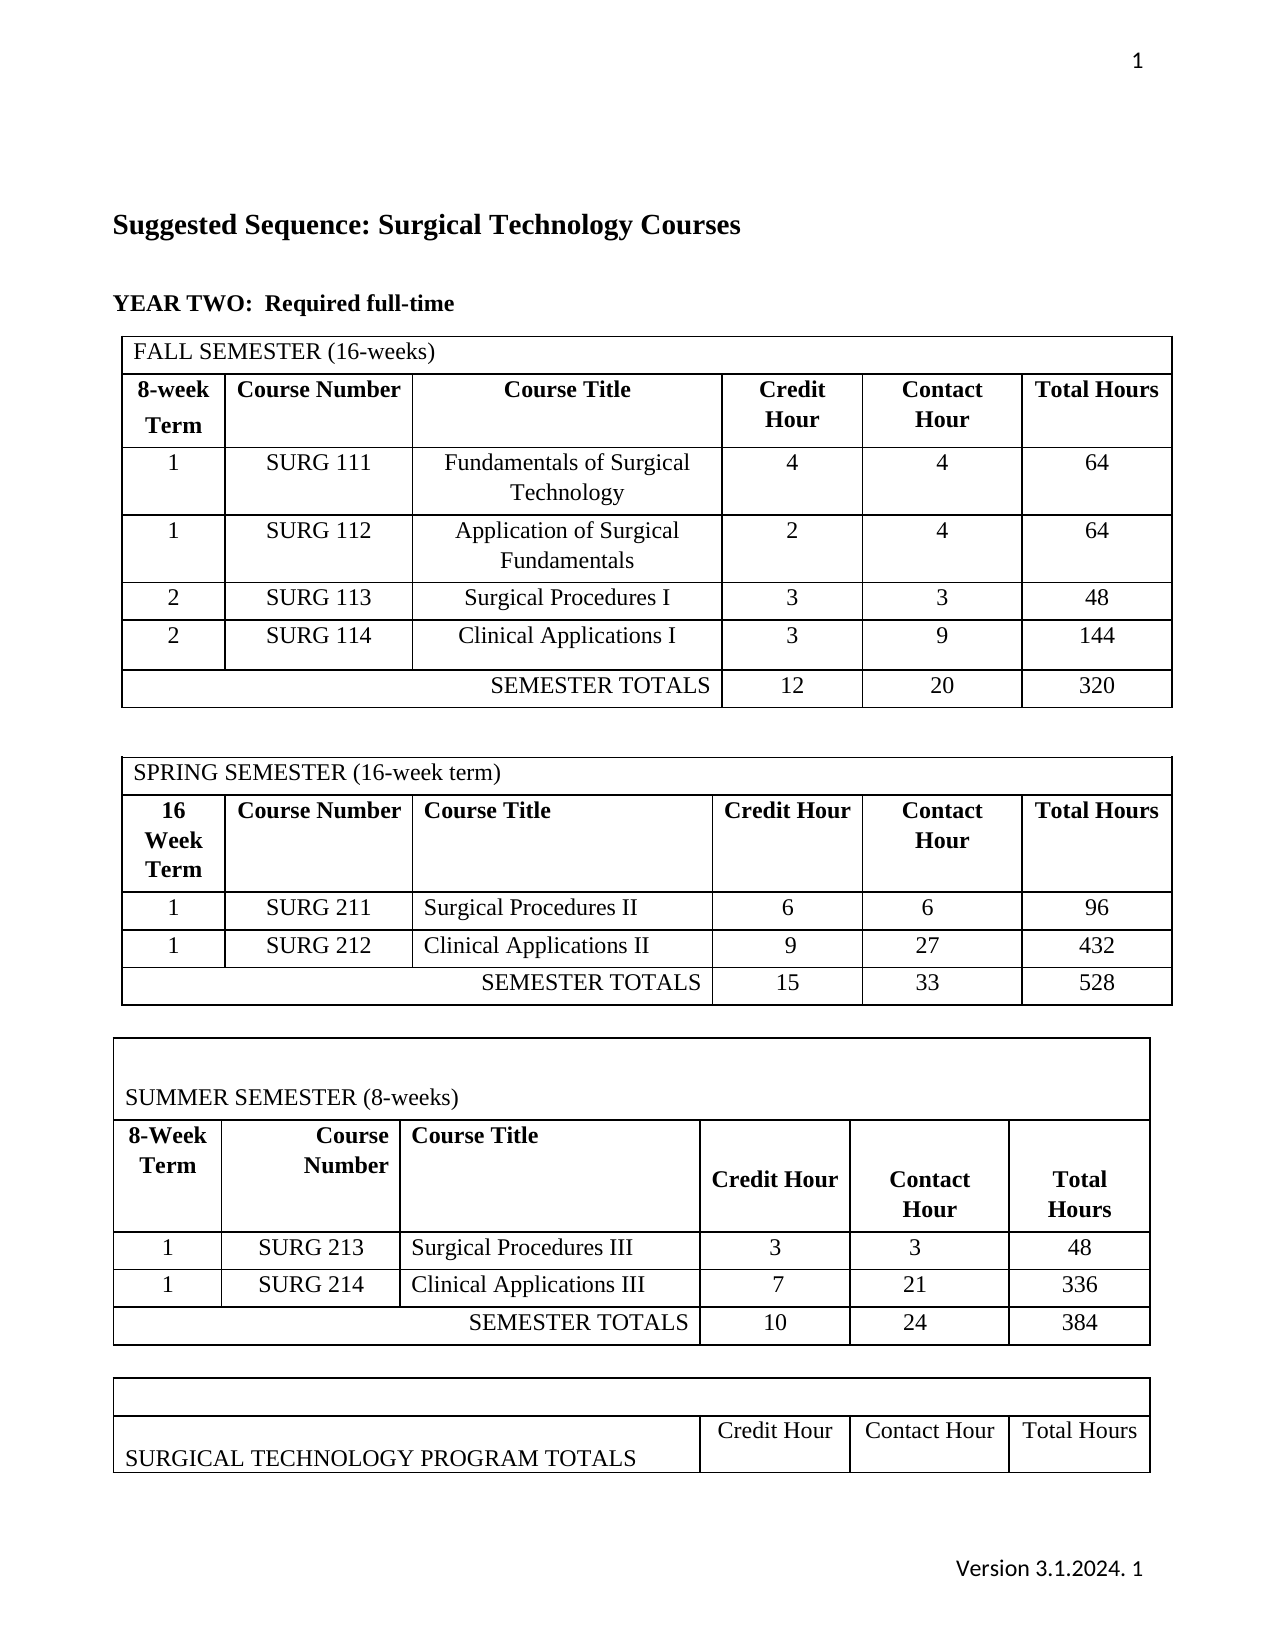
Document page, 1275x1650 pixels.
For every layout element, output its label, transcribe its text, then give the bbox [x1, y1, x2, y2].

table_cell Course Number [222, 1121, 399, 1231]
table_cell 20 [863, 671, 1021, 706]
table_cell 12 [723, 671, 862, 706]
table_cell Credit Hour [701, 1417, 849, 1472]
table_cell SURG 111 [226, 448, 412, 514]
table_cell SURG 113 [226, 583, 412, 619]
table_cell 3 [723, 583, 862, 619]
table_header FALL SEMESTER (16-weeks) [123, 337, 1171, 373]
table_cell 96 [1023, 893, 1171, 929]
table_cell 3 [701, 1233, 849, 1268]
table_cell Clinical Applications II [413, 931, 712, 966]
table_cell 3 [851, 1233, 1008, 1268]
table_cell Total Hours [1023, 375, 1171, 447]
table_cell 320 [1023, 671, 1171, 706]
table_cell SEMESTER TOTALS [123, 968, 712, 1004]
table_cell Surgical Procedures II [413, 893, 712, 929]
table_cell 8-Week Term [114, 1121, 221, 1231]
table_cell SURGICAL TECHNOLOGY PROGRAM TOTALS [114, 1417, 699, 1472]
table_cell 1 [123, 931, 224, 966]
table_cell 10 [701, 1308, 849, 1344]
table_cell SURG 114 [226, 621, 412, 669]
table_cell SEMESTER TOTALS [114, 1308, 699, 1344]
table_cell 4 [863, 448, 1021, 514]
table_cell 6 [713, 893, 862, 929]
table_cell 4 [723, 448, 862, 514]
table_cell 64 [1023, 448, 1171, 514]
table_cell Contact Hour [851, 1121, 1008, 1231]
table_cell 432 [1023, 931, 1171, 966]
table_cell Surgical Procedures I [413, 583, 721, 619]
table_cell 1 [114, 1233, 221, 1268]
table_cell Course Number [226, 375, 412, 447]
table_cell 2 [723, 516, 862, 581]
table_cell 21 [851, 1270, 1008, 1306]
table_cell 2 [123, 583, 224, 619]
table_cell 15 [713, 968, 862, 1004]
table_cell Course Title [413, 796, 712, 891]
table_cell 528 [1023, 968, 1171, 1004]
table_cell SURG 213 [222, 1233, 399, 1268]
table_cell Credit Hour [713, 796, 862, 891]
table_cell 33 [863, 968, 1021, 1004]
table_cell 16 Week Term [123, 796, 224, 891]
table_cell Fundamentals of Surgical Technology [413, 448, 721, 514]
table_cell Course Title [413, 375, 721, 447]
table_cell 336 [1010, 1270, 1149, 1306]
table_cell 24 [851, 1308, 1008, 1344]
table_cell Total Hours [1023, 796, 1171, 891]
table_cell SURG 214 [222, 1270, 399, 1306]
table_cell 9 [713, 931, 862, 966]
table_cell Contact Hour [851, 1417, 1008, 1472]
table_cell 1 [123, 893, 224, 929]
table_cell 1 [123, 448, 224, 514]
table_cell Total Hours [1010, 1417, 1149, 1472]
table_cell 3 [723, 621, 862, 669]
table_cell Clinical Applications I [413, 621, 721, 669]
table_cell Contact Hour [863, 796, 1021, 891]
table_cell 384 [1010, 1308, 1149, 1344]
table_header SUMMER SEMESTER (8-weeks) [114, 1039, 1149, 1119]
table_cell SEMESTER TOTALS [123, 671, 721, 706]
table_cell Course Title [401, 1121, 699, 1231]
table_cell 4 [863, 516, 1021, 581]
table_cell SURG 212 [226, 931, 412, 966]
table_header SPRING SEMESTER (16-week term) [123, 758, 1171, 794]
table_cell 2 [123, 621, 224, 669]
table_cell 48 [1010, 1233, 1149, 1268]
table_cell 9 [863, 621, 1021, 669]
table_cell Total Hours [1010, 1121, 1149, 1231]
table_cell Credit Hour [701, 1121, 849, 1231]
table_cell 1 [114, 1270, 221, 1306]
table_cell Course Number [226, 796, 412, 891]
table_cell SURG 211 [226, 893, 412, 929]
table_header [114, 1379, 1149, 1415]
table_cell 144 [1023, 621, 1171, 669]
table_cell 6 [863, 893, 1021, 929]
table_cell 64 [1023, 516, 1171, 581]
table_cell 1 [123, 516, 224, 581]
table_cell SURG 112 [226, 516, 412, 581]
table_cell Clinical Applications III [401, 1270, 699, 1306]
table_cell 8-week Term [123, 375, 224, 447]
text YEAR TWO: Required full-time [112, 289, 1143, 317]
table_cell Application of Surgical Fundamentals [413, 516, 721, 581]
table_cell Surgical Procedures III [401, 1233, 699, 1268]
text Suggested Sequence: Surgical Technology Courses [112, 207, 1143, 241]
table_cell 7 [701, 1270, 849, 1306]
table_cell Credit Hour [723, 375, 862, 447]
table_cell 48 [1023, 583, 1171, 619]
table_cell Contact Hour [863, 375, 1021, 447]
table_cell 27 [863, 931, 1021, 966]
table_cell 3 [863, 583, 1021, 619]
